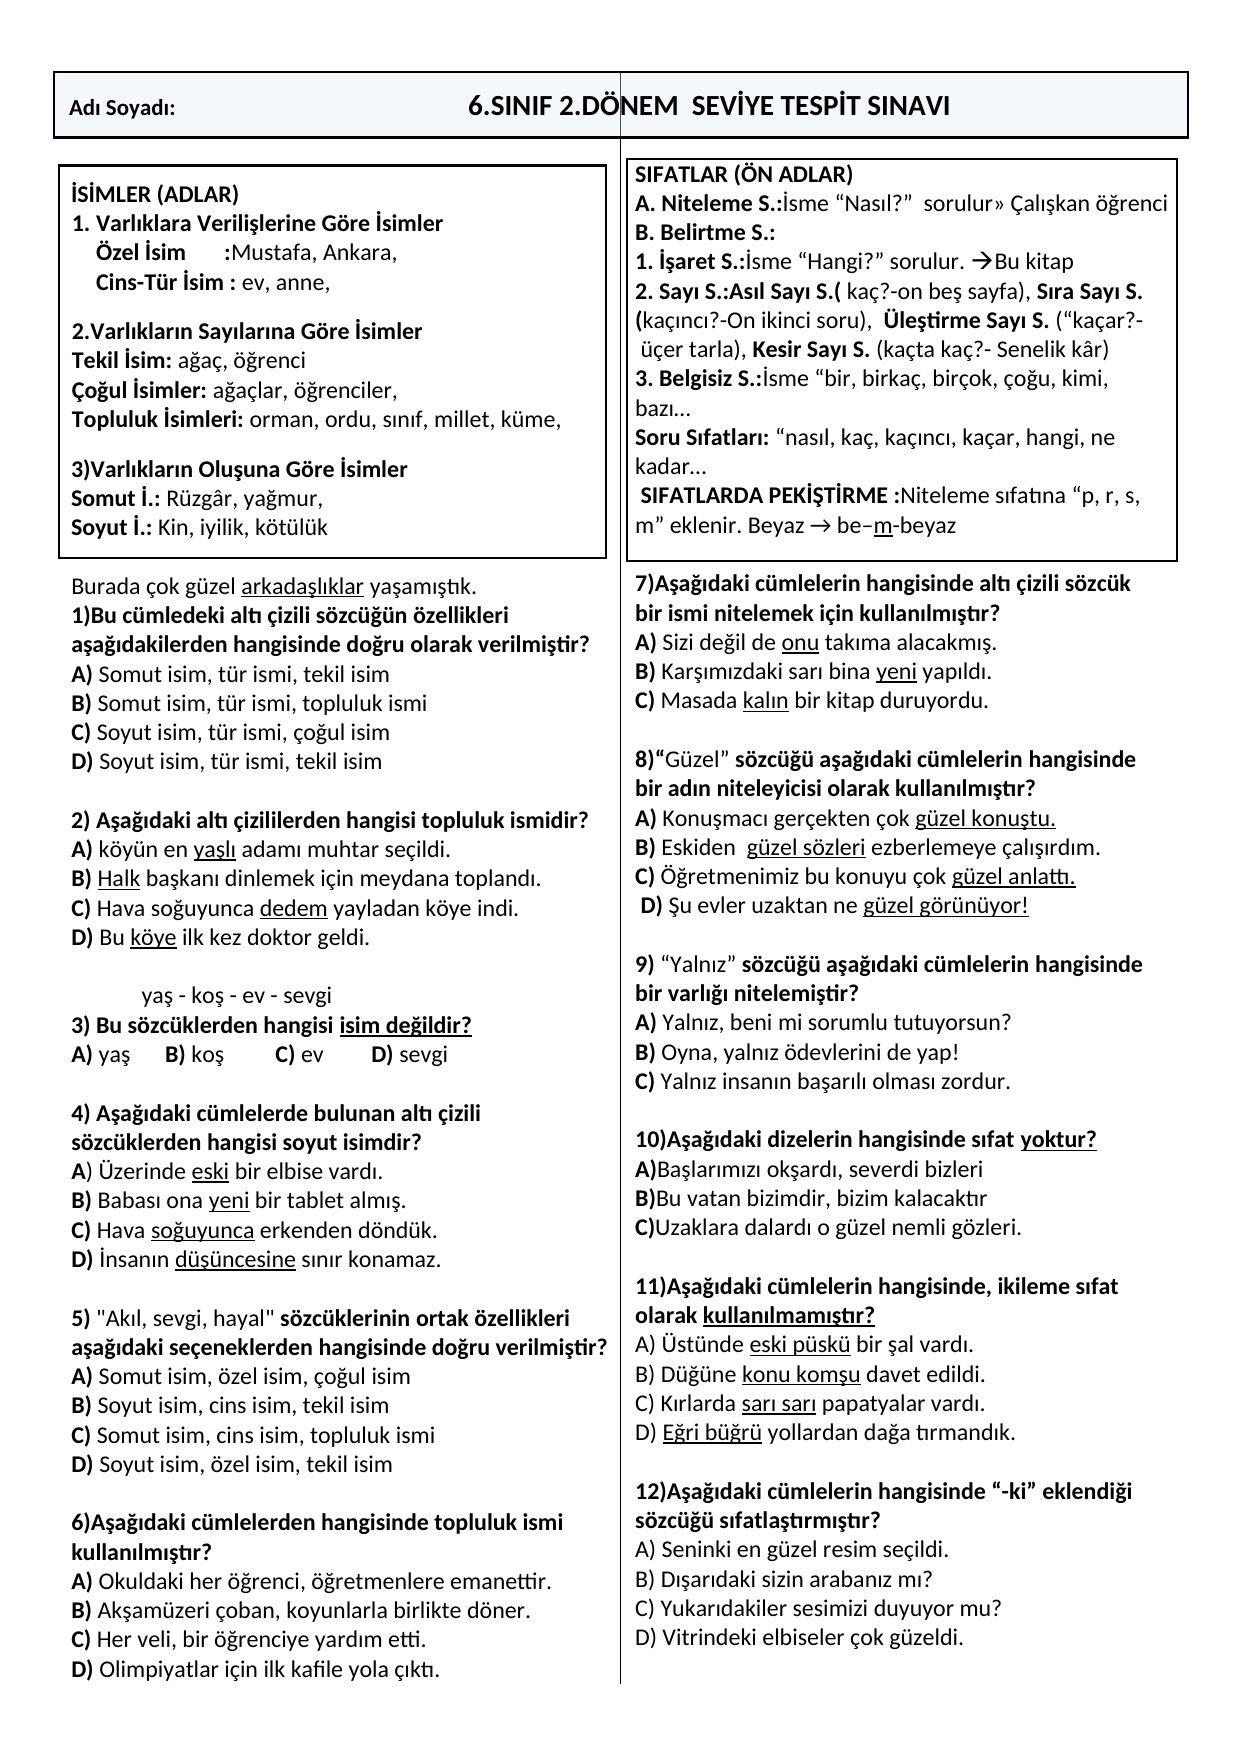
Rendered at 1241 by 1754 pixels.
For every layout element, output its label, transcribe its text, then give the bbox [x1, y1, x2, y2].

text B) Somut isim, tür ismi, topluluk ismi [71, 688, 614, 717]
text B) Babası ona yeni bir tablet almış. [71, 1186, 614, 1215]
text 10)Aşağıdaki dizelerin hangisinde sıfat yoktur? [635, 1124, 1163, 1154]
text A) Konuşmacı gerçekten çok güzel konuştu. [635, 803, 1163, 832]
text B) Dışarıdaki sizin arabanız mı? [635, 1564, 1163, 1593]
text 3) Bu sözcüklerden hangisi isim değildir? [71, 1010, 614, 1039]
text A) Somut isim, tür ismi, tekil isim [71, 659, 614, 688]
text D) Soyut isim, özel isim, tekil isim [71, 1449, 614, 1478]
text C) Hava soğuyunca erkenden döndük. [71, 1215, 614, 1244]
text 4) Aşağıdaki cümlelerde bulunan altı çizili sözcüklerden hangisi soyut isimdir? [71, 1098, 614, 1156]
text A) Okuldaki her öğrenci, öğretmenlere emanettir. [71, 1566, 614, 1595]
list Bu vatan bizimdir, bizim kalacaktır [635, 1183, 1163, 1212]
text C) Öğretmenimiz bu konuyu çok güzel anlattı. [635, 861, 1163, 890]
text A) Seninki en güzel resim seçildi. [635, 1534, 1163, 1564]
text C) Yalnız insanın başarılı olması zordur. [635, 1066, 1163, 1095]
list Varlıklara Verilişlerine Göre İsimler [72, 208, 605, 237]
text SIFATLAR (ÖN ADLAR) [635, 160, 1176, 188]
text 5) "Akıl, sevgi, hayal" sözcüklerinin ortak özellikleri aşağıdaki seçeneklerden hangisinde doğru verilmiştir? [71, 1303, 614, 1361]
text 11)Aşağıdaki cümlelerin hangisinde, ikileme sıfat olarak kullanılmamıştır? [635, 1271, 1163, 1329]
text Soru Sıfatları: “nasıl, kaç, kaçıncı, kaçar, hangi, ne kadar… [635, 422, 1169, 481]
text C) Masada kalın bir kitap duruyordu. [635, 686, 1163, 715]
text üçer tarla), Kesir Sayı S. (kaçta kaç?- Senelik kâr) [635, 334, 1169, 363]
text D) Eğri büğrü yollardan dağa tırmandık. [635, 1417, 1163, 1447]
text B) Düğüne konu komşu davet edildi. [635, 1359, 1163, 1388]
text A) Üstünde eski püskü bir şal vardı. [635, 1329, 1163, 1359]
text A) Üzerinde eski bir elbise vardı. [71, 1156, 614, 1186]
text 1)Bu cümledeki altı çizili sözcüğün özellikleri aşağıdakilerden hangisinde doğru olarak verilmiştir? [71, 600, 614, 659]
text Somut İ.: Rüzgâr, yağmur, [71, 483, 605, 512]
text A) yaş B) koş C) ev D) sevgi [71, 1039, 614, 1068]
list Uzaklara dalardı o güzel nemli gözleri. [635, 1212, 1163, 1242]
text Tekil İsim: ağaç, öğrenci [72, 346, 605, 375]
text C) Kırlarda sarı sarı papatyalar vardı. [635, 1388, 1163, 1417]
text Cins-Tür İsim : ev, anne, [96, 267, 605, 296]
text B) Halk başkanı dinlemek için meydana toplandı. [71, 863, 614, 893]
text Topluluk İsimleri: orman, ordu, sınıf, millet, küme, [72, 404, 605, 433]
text A) Somut isim, özel isim, çoğul isim [71, 1361, 614, 1390]
text C) Soyut isim, tür ismi, çoğul isim [71, 717, 614, 746]
text 1. İşaret S.:İsme “Hangi?” sorulur. Bu kitap [635, 246, 1176, 276]
text Çoğul İsimler: ağaçlar, öğrenciler, [72, 375, 605, 404]
list Başlarımızı okşardı, severdi bizleri [635, 1154, 1163, 1183]
text D) Şu evler uzaktan ne güzel görünüyor! [635, 890, 1163, 920]
text A) Yalnız, beni mi sorumlu tutuyorsun? [635, 1007, 1163, 1037]
text C) Her veli, bir öğrenciye yardım etti. [71, 1624, 614, 1654]
text A. Niteleme S.:İsme “Nasıl?” sorulur» Çalışkan öğrenci [635, 188, 1176, 217]
text D) Bu köye ilk kez doktor geldi. [71, 922, 614, 951]
text İSİMLER (ADLAR) [71, 179, 605, 208]
text 2. Sayı S.:Asıl Sayı S.( kaç?-on beş sayfa), Sıra Sayı S. (kaçıncı?-On ikinci soru), Üleştirme Sayı S. (“kaçar?- [635, 276, 1176, 334]
text B) Karşımızdaki sarı bina yeni yapıldı. [635, 656, 1163, 686]
text 3)Varlıkların Oluşuna Göre İsimler [71, 454, 605, 483]
text C) Somut isim, cins isim, topluluk ismi [71, 1420, 614, 1449]
text 3. Belgisiz S.:İsme “bir, birkaç, birçok, çoğu, kimi, bazı… [635, 363, 1169, 422]
text Soyut İ.: Kin, iyilik, kötülük [71, 512, 605, 542]
text D) Soyut isim, tür ismi, tekil isim [71, 746, 614, 776]
text SIFATLARDA PEKİŞTİRME :Niteleme sıfatına “p, r, s, m” eklenir. Beyaz → be–m-beyaz [635, 481, 1163, 539]
text D) Vitrindeki elbiseler çok güzeldi. [635, 1622, 1163, 1651]
text D) İnsanın düşüncesine sınır konamaz. [71, 1244, 614, 1273]
text B) Soyut isim, cins isim, tekil isim [71, 1390, 614, 1420]
text 2) Aşağıdaki altı çizililerden hangisi topluluk ismidir? [71, 805, 614, 834]
text B. Belirtme S.: [635, 217, 1176, 246]
list Varlıkların Sayılarına Göre İsimler [72, 316, 605, 346]
text 7)Aşağıdaki cümlelerin hangisinde altı çizili sözcük bir ismi nitelemek için kullanılmıştır? [635, 568, 1163, 627]
text B) Akşamüzeri çoban, koyunlarla birlikte döner. [71, 1595, 614, 1624]
text A) Sizi değil de onu takıma alacakmış. [635, 627, 1163, 656]
text D) Olimpiyatlar için ilk kafile yola çıktı. [71, 1654, 614, 1683]
text 6)Aşağıdaki cümlelerden hangisinde topluluk ismi kullanılmıştır? [71, 1507, 614, 1566]
text 12)Aşağıdaki cümlelerin hangisinde “-ki” eklendiği sözcüğü sıfatlaştırmıştır? [635, 1476, 1163, 1534]
text A) köyün en yaşlı adamı muhtar seçildi. [71, 834, 614, 863]
text C) Hava soğuyunca dedem yayladan köye indi. [71, 893, 614, 922]
text Özel İsim :Mustafa, Ankara, [96, 237, 605, 267]
text B) Oyna, yalnız ödevlerini de yap! [635, 1037, 1163, 1066]
text B) Eskiden güzel sözleri ezberlemeye çalışırdım. [635, 832, 1163, 861]
text Burada çok güzel arkadaşlıklar yaşamıştık. [71, 571, 614, 600]
text 8)“Güzel” sözcüğü aşağıdaki cümlelerin hangisinde bir adın niteleyicisi olarak kullanılmıştır? [635, 744, 1163, 803]
list “Yalnız” sözcüğü aşağıdaki cümlelerin hangisinde bir varlığı nitelemiştir? [635, 949, 1163, 1007]
text yaş - koş - ev - sevgi [71, 981, 614, 1010]
text C) Yukarıdakiler sesimizi duyuyor mu? [635, 1593, 1163, 1622]
